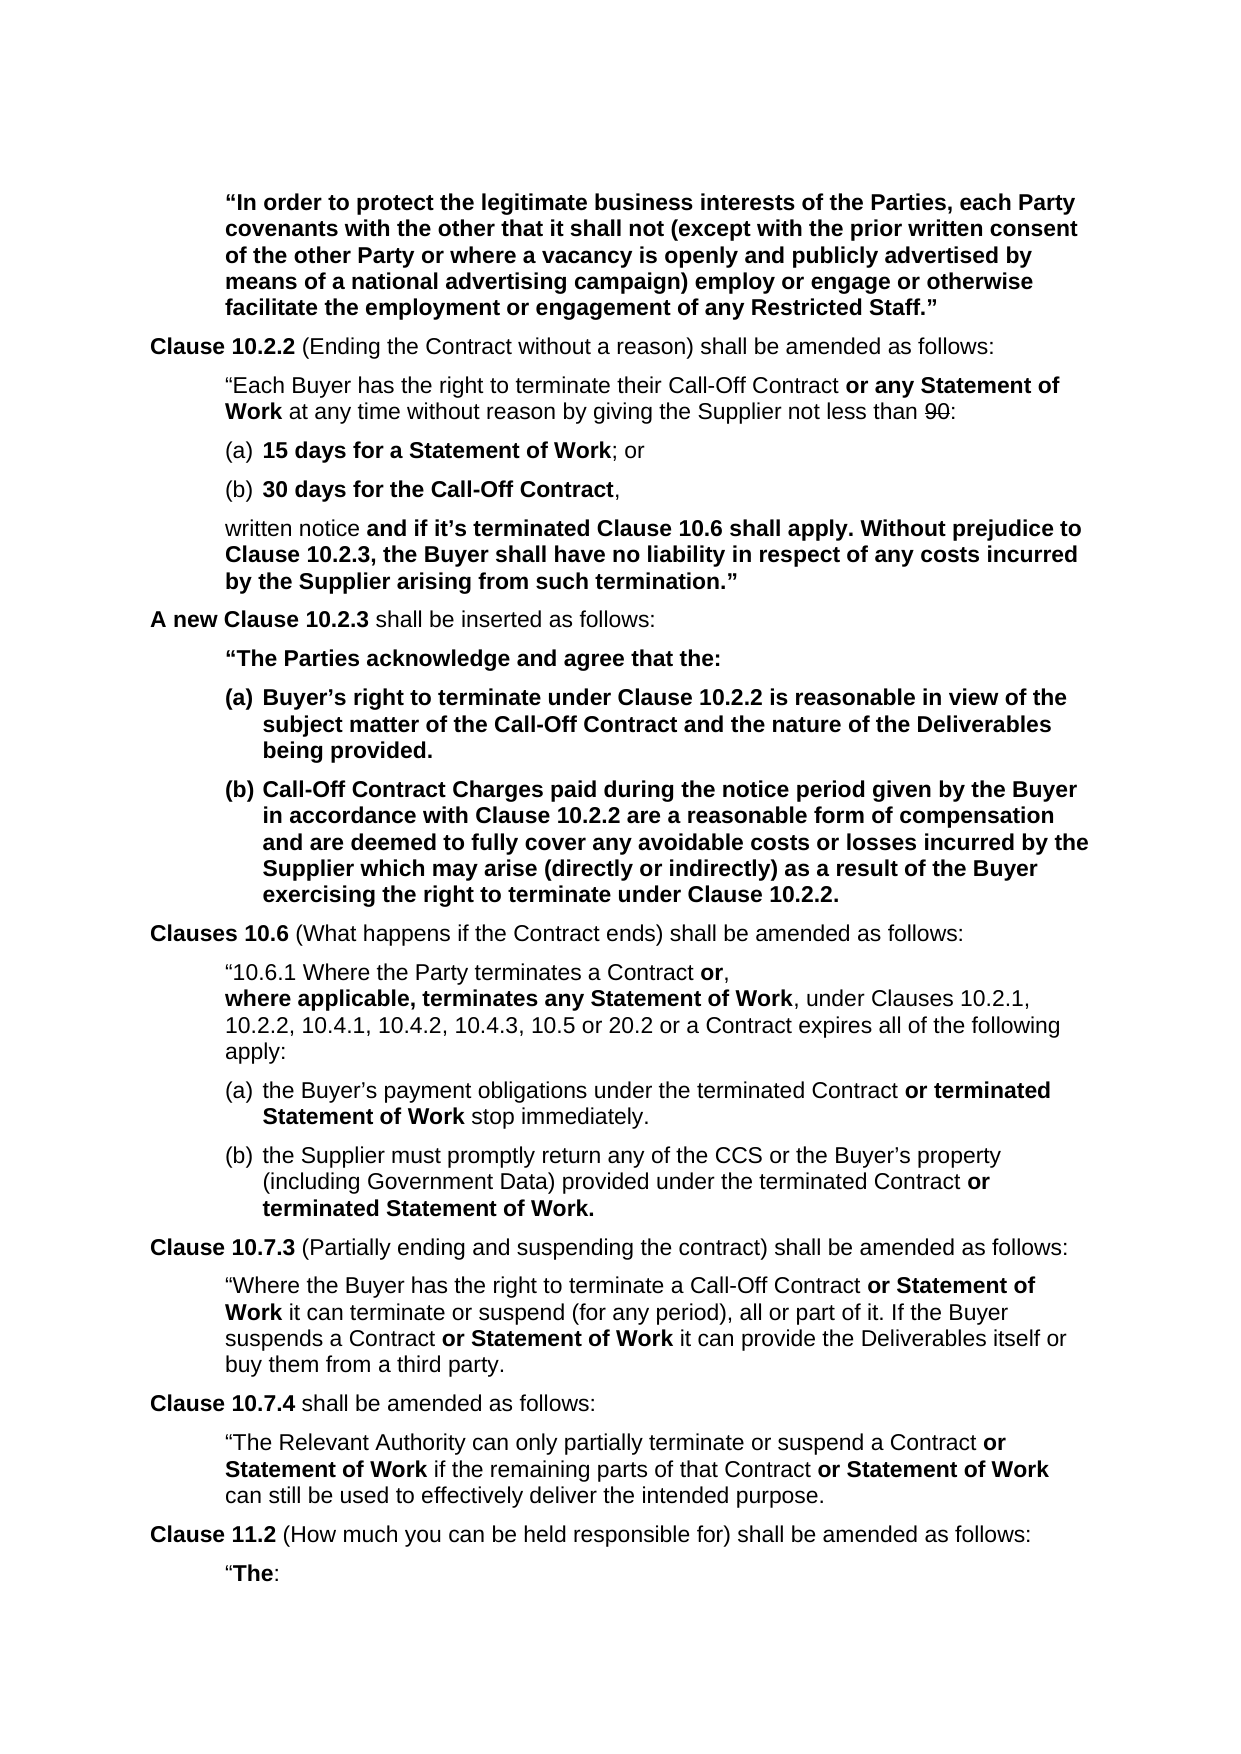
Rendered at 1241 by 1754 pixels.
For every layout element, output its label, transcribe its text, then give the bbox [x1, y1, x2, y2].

text Clause 10.7.4 shall be amended as follows: [150, 1390, 1090, 1417]
text Clause 11.2 (How much you can be held responsible for) shall be amended as follows: [150, 1521, 1090, 1547]
list “The: [187, 1559, 1090, 1586]
list “Each Buyer has the right to terminate their Call-Off Contract or any Statement of Work at any time without reason by giving the Supplier not less than 90: [187, 372, 1090, 425]
text Clauses 10.6 (What happens if the Contract ends) shall be amended as follows: [150, 920, 1090, 946]
list “The Parties acknowledge and agree that the: [187, 645, 1090, 672]
list Call-Off Contract Charges paid during the notice period given by the Buyer in accordance with Clause 10.2.2 are a reasonable form of compensation and are deemed to fully cover any avoidable costs or losses incurred by the Supplier which may arise (directly or indirectly) as a result of the Buyer exercising the right to terminate under Clause 10.2.2. [225, 776, 1090, 907]
list the Supplier must promptly return any of the CCS or the Buyer’s property (including Government Data) provided under the terminated Contract or terminated Statement of Work. [225, 1142, 1090, 1221]
list “The Relevant Authority can only partially terminate or suspend a Contract or Statement of Work if the remaining parts of that Contract or Statement of Work can still be used to effectively deliver the intended purpose. [187, 1429, 1090, 1508]
text Clause 10.2.2 (Ending the Contract without a reason) shall be amended as follows: [150, 333, 1090, 359]
list “Where the Buyer has the right to terminate a Call-Off Contract or Statement of Work it can terminate or suspend (for any period), all or part of it. If the Buyer suspends a Contract or Statement of Work it can provide the Deliverables itself or buy them from a third party. [187, 1272, 1090, 1378]
list “10.6.1 Where the Party terminates a Contract or, where applicable, terminates any Statement of Work, under Clauses 10.2.1, 10.2.2, 10.4.1, 10.4.2, 10.4.3, 10.5 or 20.2 or a Contract expires all of the following apply: [187, 959, 1090, 1064]
list Buyer’s right to terminate under Clause 10.2.2 is reasonable in view of the subject matter of the Call-Off Contract and the nature of the Deliverables being provided. [225, 684, 1090, 763]
text A new Clause 10.2.3 shall be inserted as follows: [150, 606, 1090, 633]
text Clause 10.7.3 (Partially ending and suspending the contract) shall be amended as follows: [150, 1233, 1090, 1260]
list 30 days for the Call-Off Contract, [225, 476, 1090, 502]
list 15 days for a Statement of Work; or [225, 437, 1090, 463]
list the Buyer’s payment obligations under the terminated Contract or terminated Statement of Work stop immediately. [225, 1077, 1090, 1129]
list written notice and if it’s terminated Clause 10.6 shall apply. Without prejudice to Clause 10.2.3, the Buyer shall have no liability in respect of any costs incurred by the Supplier arising from such termination.” [187, 515, 1090, 594]
list “In order to protect the legitimate business interests of the Parties, each Party covenants with the other that it shall not (except with the prior written consent of the other Party or where a vacancy is openly and publicly advertised by means of a national advertising campaign) employ or engage or otherwise facilitate the employment or engagement of any Restricted Staff.” [187, 189, 1090, 321]
